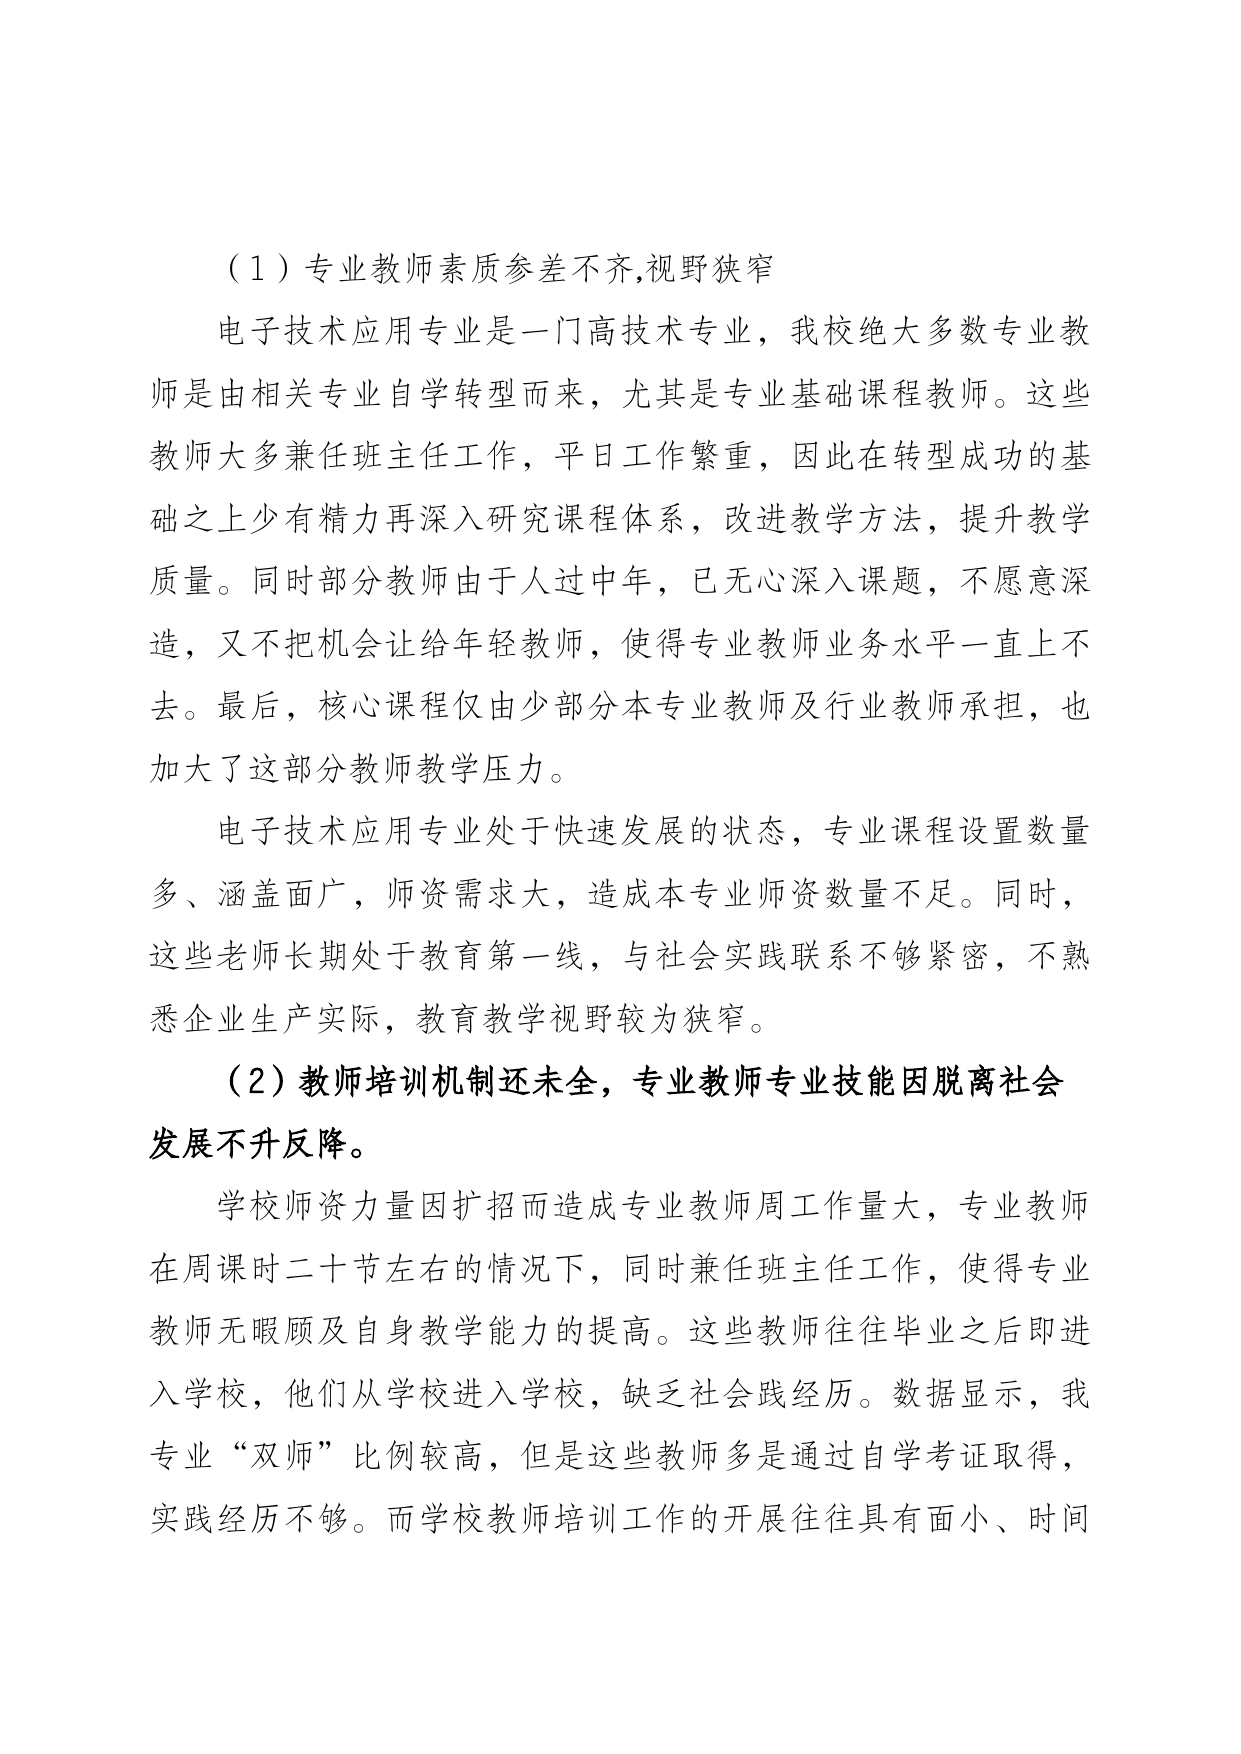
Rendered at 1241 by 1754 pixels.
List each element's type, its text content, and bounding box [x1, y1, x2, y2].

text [148, 1167, 1093, 1542]
text 电子技术应用专业处于快速发展的状态，专业课程设置数量多、涵盖面广，师资需求大，造成本专业师资数量不足。同时，这些老师长期处于教育第一线，与社会实践联系不够紧密，不熟悉企业生产实际，教育教学视野较为狭窄。 [148, 792, 1093, 1042]
text （1）专业教师素质参差不齐,视野狭窄 [148, 230, 1093, 292]
text （2）教师培训机制还未健全，专业教师专业技能因脱离社会发展不升反降。 [148, 1042, 1093, 1167]
text 电子技术应用专业是一门高技术专业，我校绝大多数专业教师是由相关专业自学转型而来，尤其是专业基础课程教师。这些教师大多兼任班主任工作，平日工作繁重，因此在转型成功的基础之上少有精力再深入研究课程体系，改进教学方法，提升教学质量。同时部分教师由于人过中年，已无心深入课题，不愿意深造，又不把机会让给年轻教师，使得专业教师业务水平一直上不去。最后，核心课程仅由少部分本专业教师及行业教师承担，也加大了这部分教师教学压力。 [148, 292, 1093, 792]
